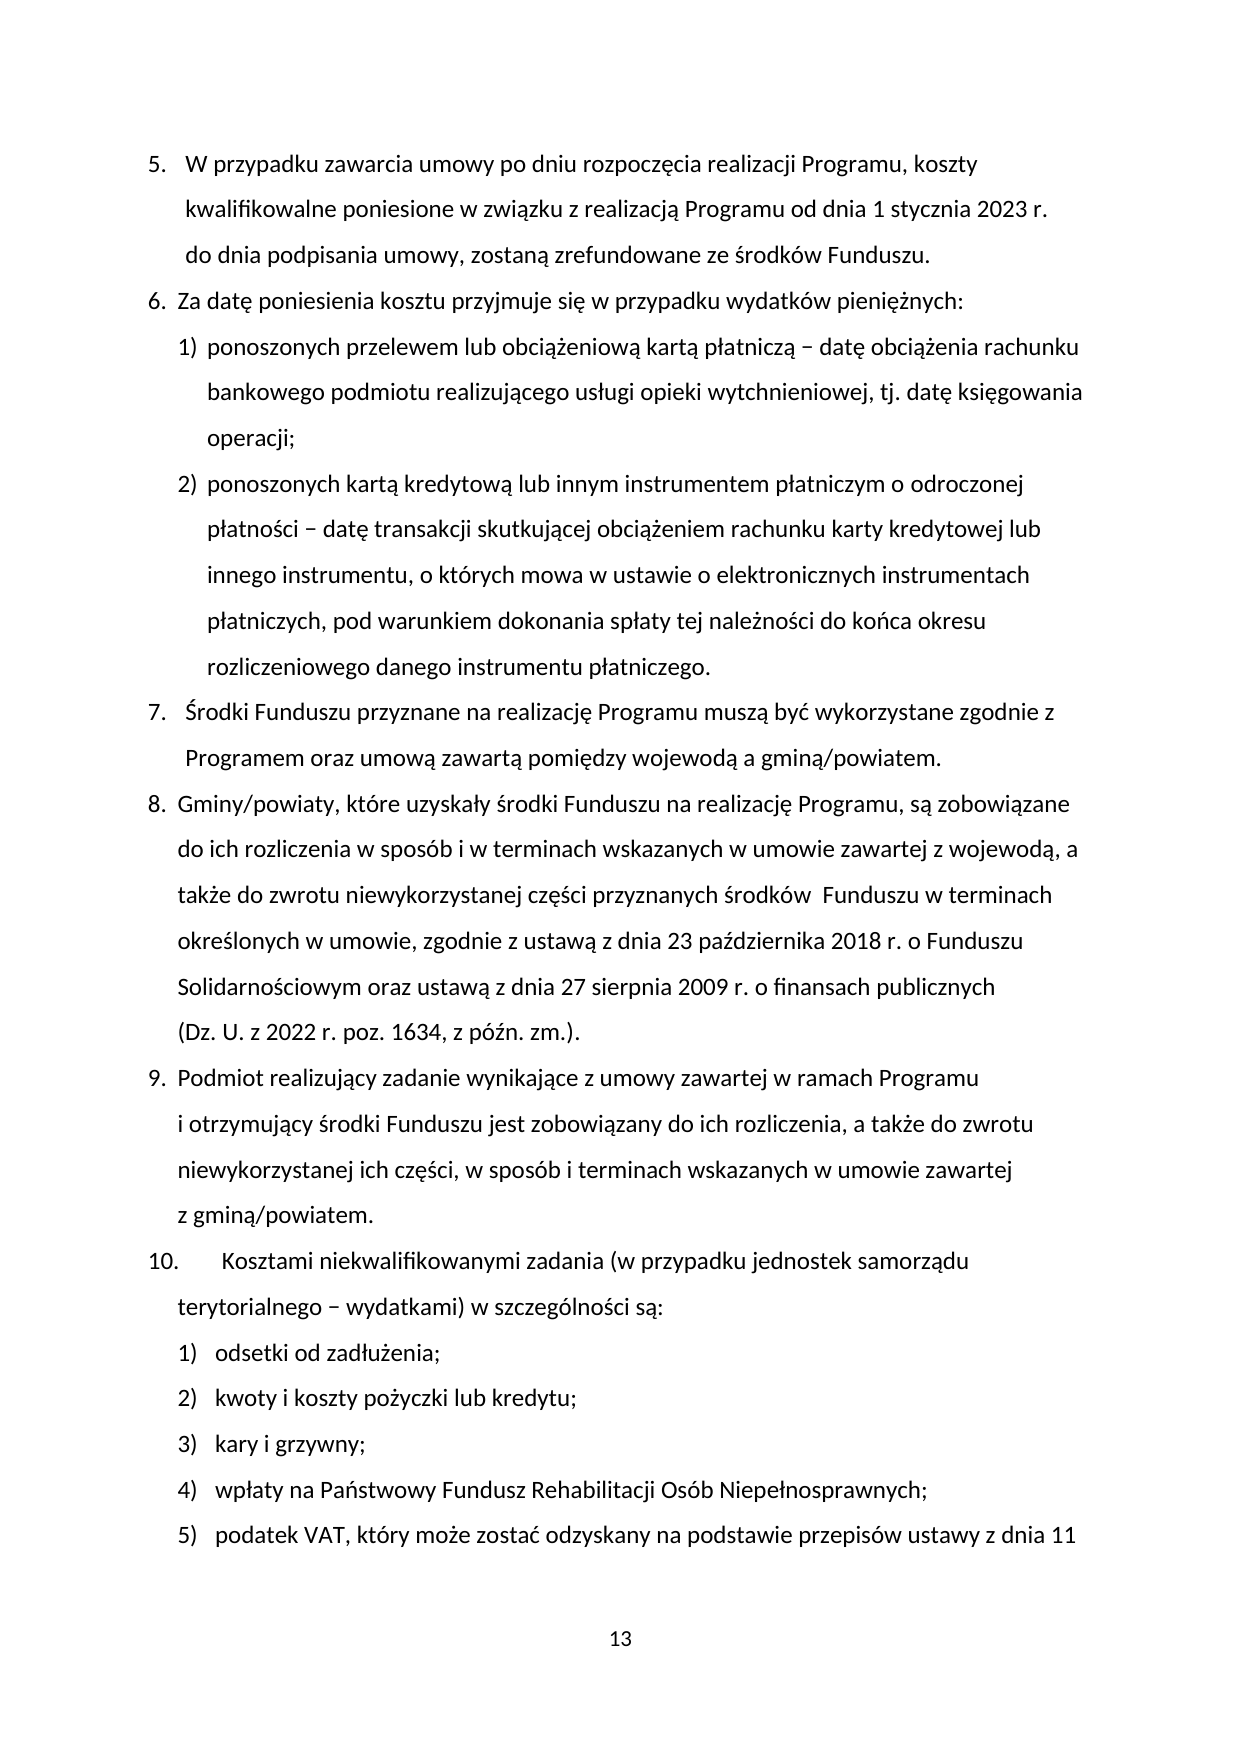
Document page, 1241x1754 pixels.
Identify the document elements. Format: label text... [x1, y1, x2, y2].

list Podmiot realizujący zadanie wynikające z umowy zawartej w ramach Programu i otrzymujący środki Funduszu jest zobowiązany do ich rozliczenia, a także do zwrotu niewykorzystanej ich części, w sposób i terminach wskazanych w umowie zawartej z gminą/powiatem. [148, 1062, 1092, 1230]
list Środki Funduszu przyznane na realizację Programu muszą być wykorzystane zgodnie z Programem oraz umową zawartą pomiędzy wojewodą a gminą/powiatem. [148, 696, 1092, 773]
list ponoszonych przelewem lub obciążeniową kartą płatniczą − datę obciążenia rachunku bankowego podmiotu realizującego usługi opieki wytchnieniowej, tj. datę księgowania operacji; [177, 331, 1092, 453]
list Gminy/powiaty, które uzyskały środki Funduszu na realizację Programu, są zobowiązane do ich rozliczenia w sposób i w terminach wskazanych w umowie zawartej z wojewodą, a także do zwrotu niewykorzystanej części przyznanych środków Funduszu w terminach określonych w umowie, zgodnie z ustawą z dnia 23 października 2018 r. o Funduszu Solidarnościowym oraz ustawą z dnia 27 sierpnia 2009 r. o finansach publicznych (Dz. U. z 2022 r. poz. 1634, z późn. zm.). [148, 788, 1092, 1047]
list podatek VAT, który może zostać odzyskany na podstawie przepisów ustawy z dnia 11 [177, 1519, 1092, 1550]
list Kosztami niekwalifikowanymi zadania (w przypadku jednostek samorządu terytorialnego − wydatkami) w szczególności są: [148, 1245, 1092, 1321]
list kary i grzywny; [177, 1428, 1092, 1459]
list ponoszonych kartą kredytową lub innym instrumentem płatniczym o odroczonej płatności − datę transakcji skutkującej obciążeniem rachunku karty kredytowej lub innego instrumentu, o których mowa w ustawie o elektronicznych instrumentach płatniczych, pod warunkiem dokonania spłaty tej należności do końca okresu rozliczeniowego danego instrumentu płatniczego. [177, 468, 1092, 681]
list Za datę poniesienia kosztu przyjmuje się w przypadku wydatków pieniężnych: [148, 285, 1092, 315]
list W przypadku zawarcia umowy po dniu rozpoczęcia realizacji Programu, koszty kwalifikowalne poniesione w związku z realizacją Programu od dnia 1 stycznia 2023 r. do dnia podpisania umowy, zostaną zrefundowane ze środków Funduszu. [148, 148, 1092, 270]
list odsetki od zadłużenia; [177, 1337, 1092, 1367]
list kwoty i koszty pożyczki lub kredytu; [177, 1382, 1092, 1413]
list wpłaty na Państwowy Fundusz Rehabilitacji Osób Niepełnosprawnych; [177, 1474, 1092, 1504]
